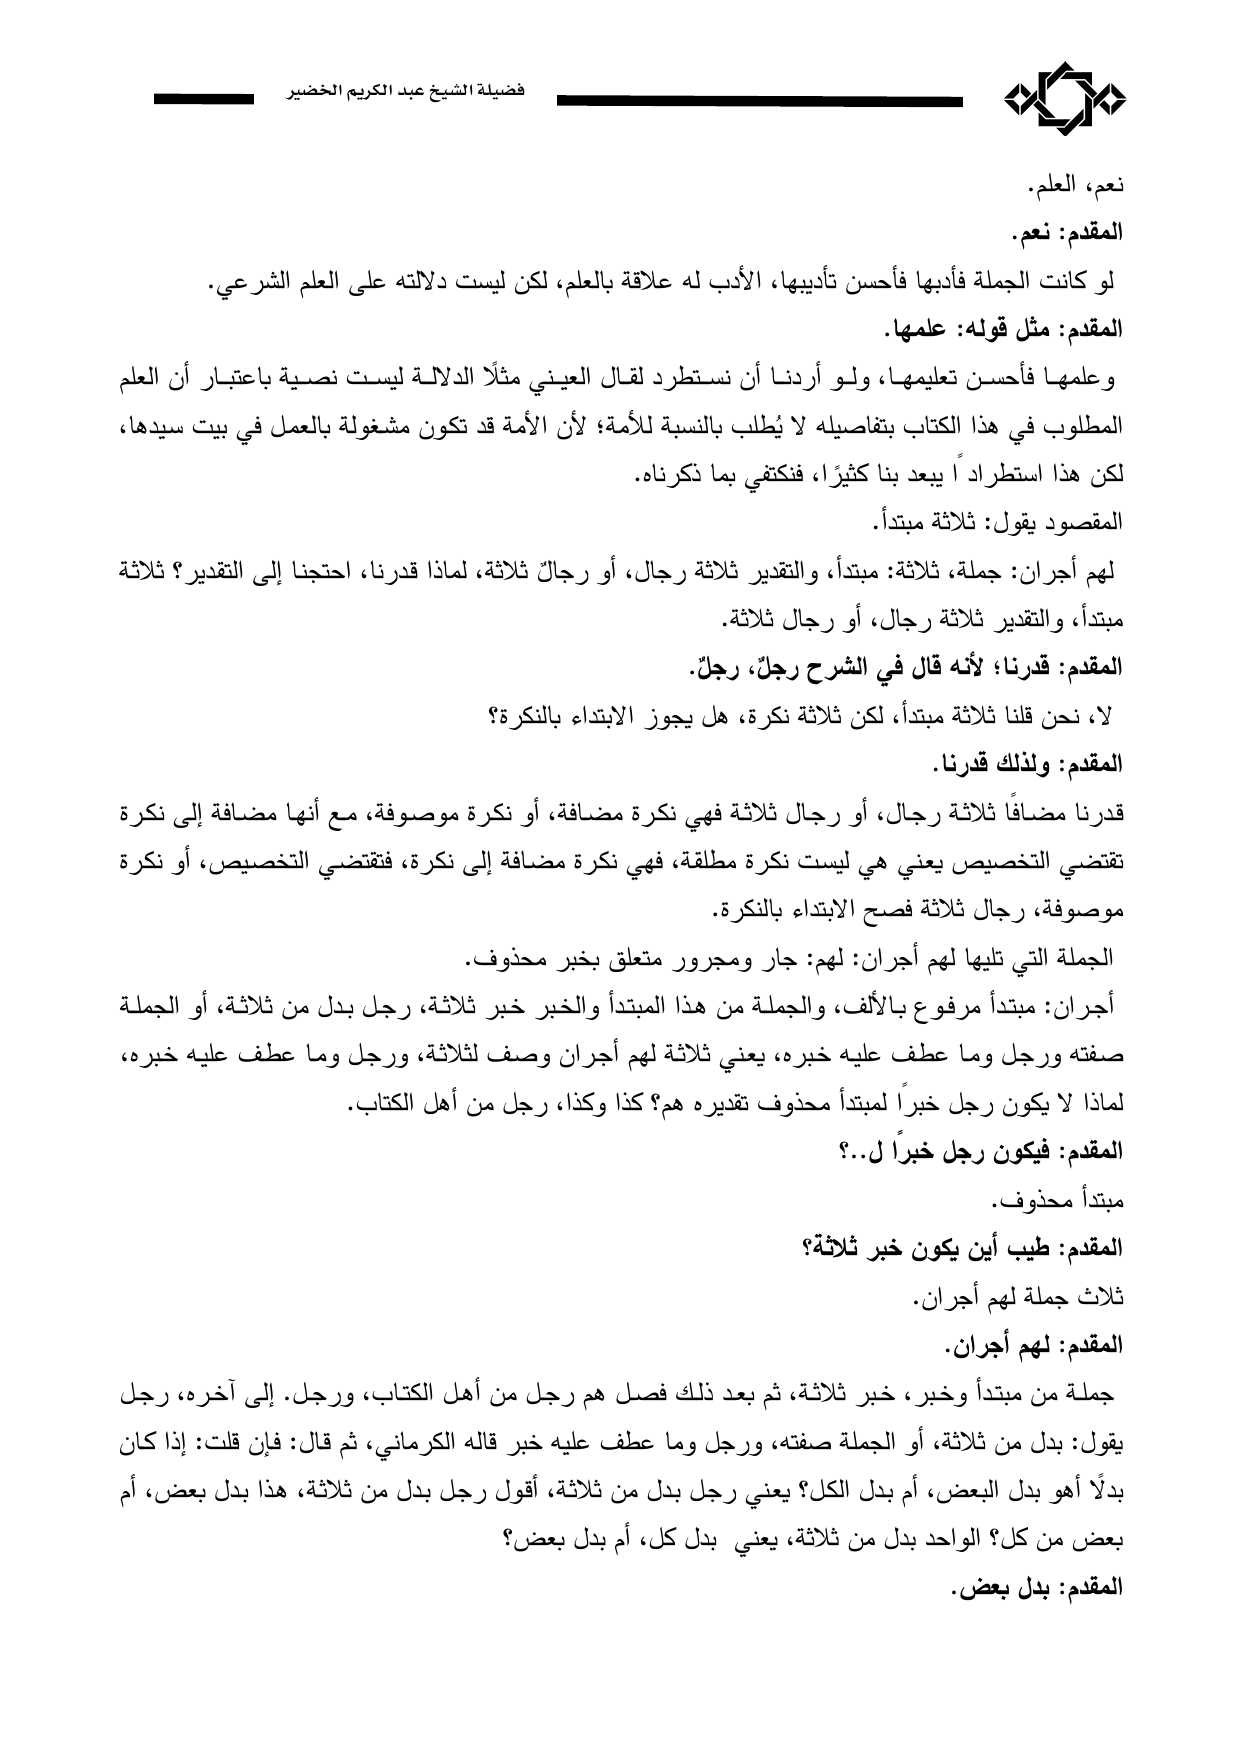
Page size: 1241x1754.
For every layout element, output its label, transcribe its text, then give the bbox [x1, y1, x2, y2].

text وعلمها فأحسن تعليمها، ولو أردنا أن نستطرد لقال العيني مثلًا الدلالة ليست نصية باعتبار أن العلم المطلوب في هذا الكتاب بتفاصيله لا يُطلب بالنسبة للأمة؛ لأن الأمة قد تكون مشغولة بالعمل في بيت سيدها، لكن هذا استطراد ًا يبعد بنا كثيرًا، فنكتفي بما ذكرناه. [118, 352, 1122, 497]
text لو كانت الجملة فأدبها فأحسن تأديبها، الأدب له علاقة بالعلم، لكن ليست دلالته على العلم الشرعي. [118, 256, 1122, 304]
text المقدم: نعم. [118, 207, 1122, 256]
text المقدم: قدرنا؛ لأنه قال في الشرح رجلٌ، رجلٌ. [118, 642, 1122, 691]
text المقدم: فيكون رجل خبرًا ل..؟ [118, 1126, 1122, 1175]
text الجملة التي تليها لهم أجران: لهم: جار ومجرور متعلق بخبر محذوف. [118, 933, 1122, 981]
text مبتدأ محذوف. [118, 1175, 1122, 1223]
text المقدم: ولذلك قدرنا. [118, 739, 1122, 788]
text ثلاث جملة لهم أجران. [118, 1272, 1122, 1320]
text المقدم: بدل بعض. [118, 1562, 1122, 1610]
text جملة من مبتدأ وخبر، خبر ثلاثة، ثم بعد ذلك فصل هم رجل من أهل الكتاب، ورجل. إلى آخره، رجل يقول: بدل من ثلاثة، أو الجملة صفته، ورجل وما عطف عليه خبر قاله الكرماني، ثم قال: فإن قلت: إذا كان بدلًا أهو بدل البعض، أم بدل الكل؟ يعني رجل بدل من ثلاثة، أقول رجل بدل من ثلاثة، هذا بدل بعض، أم بعض من كل؟ الواحد بدل من ثلاثة، يعني بدل كل، أم بدل بعض؟ [118, 1368, 1122, 1562]
text المقدم: مثل قوله: علمها. [118, 304, 1122, 352]
text نعم، العلم. [118, 159, 1122, 207]
text لهم أجران: جملة، ثلاثة: مبتدأ، والتقدير ثلاثة رجال، أو رجالٌ ثلاثة، لماذا قدرنا، احتجنا إلى التقدير؟ ثلاثة مبتدأ، والتقدير ثلاثة رجال، أو رجال ثلاثة. [118, 546, 1122, 642]
text المقصود يقول: ثلاثة مبتدأ. [118, 497, 1122, 546]
text المقدم: طيب أين يكون خبر ثلاثة؟ [118, 1223, 1122, 1272]
text المقدم: لهم أجران. [118, 1320, 1122, 1368]
text أجران: مبتدأ مرفوع بالألف، والجملة من هذا المبتدأ والخبر خبر ثلاثة، رجل بدل من ثلاثة، أو الجملة صفته ورجل وما عطف عليه خبره، يعني ثلاثة لهم أجران وصف لثلاثة، ورجل وما عطف عليه خبره، لماذا لا يكون رجل خبرًا لمبتدأ محذوف تقديره هم؟ كذا وكذا، رجل من أهل الكتاب. [118, 981, 1122, 1126]
text قدرنا مضافًا ثلاثة رجال، أو رجال ثلاثة فهي نكرة مضافة، أو نكرة موصوفة، مع أنها مضافة إلى نكرة تقتضي التخصيص يعني هي ليست نكرة مطلقة، فهي نكرة مضافة إلى نكرة، فتقتضي التخصيص، أو نكرة موصوفة، رجال ثلاثة فصح الابتداء بالنكرة. [118, 788, 1122, 933]
text لا، نحن قلنا ثلاثة مبتدأ، لكن ثلاثة نكرة، هل يجوز الابتداء بالنكرة؟ [118, 691, 1122, 739]
